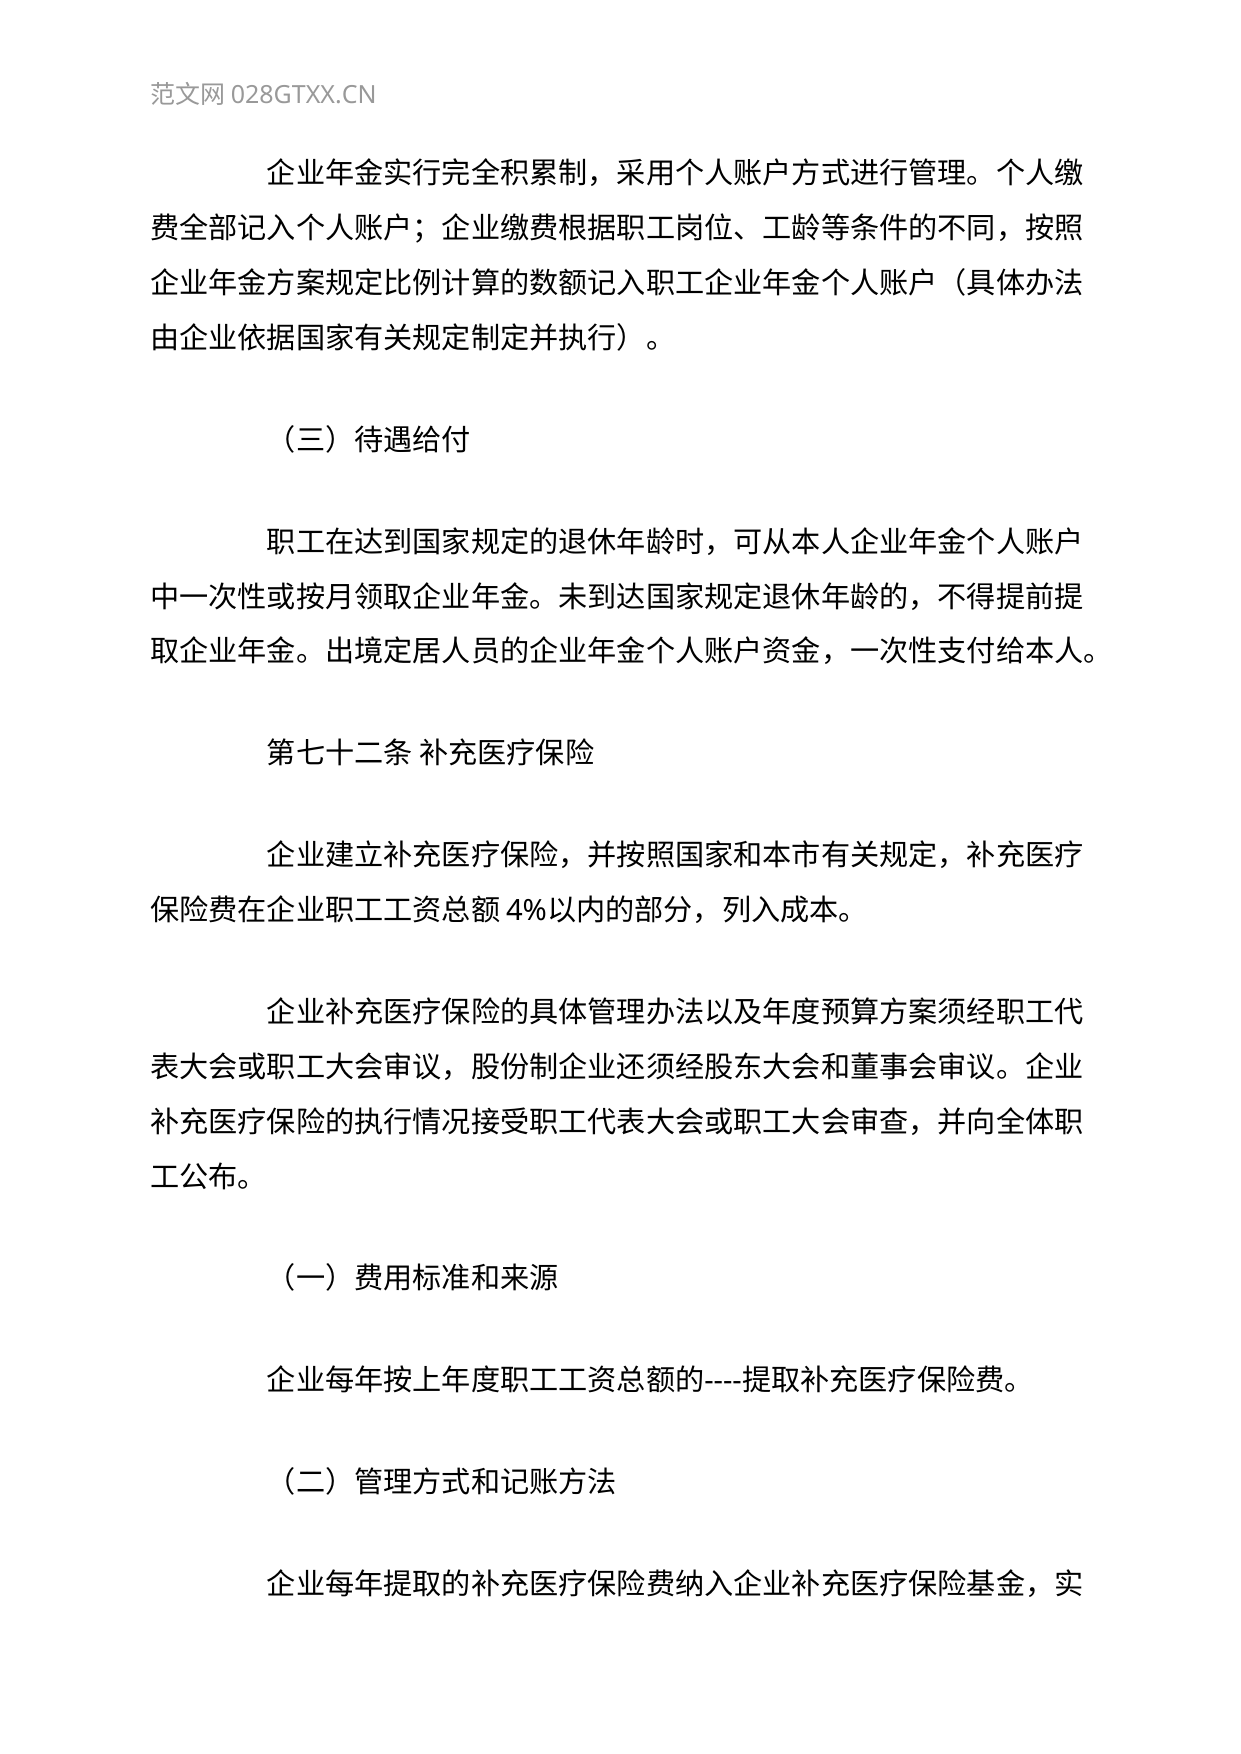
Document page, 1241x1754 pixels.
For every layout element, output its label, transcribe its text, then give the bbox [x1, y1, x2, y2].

text 职工在达到国家规定的退休年龄时，可从本人企业年金个人账户中一次性或按月领取企业年金。未到达国家规定退休年龄的，不得提前提取企业年金。出境定居人员的企业年金个人账户资金，一次性支付给本人。 [150, 518, 1090, 670]
text （一）费用标准和来源 [150, 1255, 1090, 1297]
text 企业补充医疗保险的具体管理办法以及年度预算方案须经职工代表大会或职工大会审议，股份制企业还须经股东大会和董事会审议。企业补充医疗保险的执行情况接受职工代表大会或职工大会审查，并向全体职工公布。 [150, 988, 1090, 1195]
text 企业年金实行完全积累制，采用个人账户方式进行管理。个人缴费全部记入个人账户；企业缴费根据职工岗位、工龄等条件的不同，按照企业年金方案规定比例计算的数额记入职工企业年金个人账户（具体办法由企业依据国家有关规定制定并执行）。 [150, 150, 1090, 357]
text （二）管理方式和记账方法 [150, 1459, 1090, 1501]
text 第七十二条 补充医疗保险 [150, 730, 1090, 772]
text 企业每年按上年度职工工资总额的----提取补充医疗保险费。 [150, 1357, 1090, 1399]
text （三）待遇给付 [150, 416, 1090, 459]
text 企业建立补充医疗保险，并按照国家和本市有关规定，补充医疗保险费在企业职工工资总额4%以内的部分，列入成本。 [150, 832, 1090, 929]
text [150, 1560, 1090, 1603]
